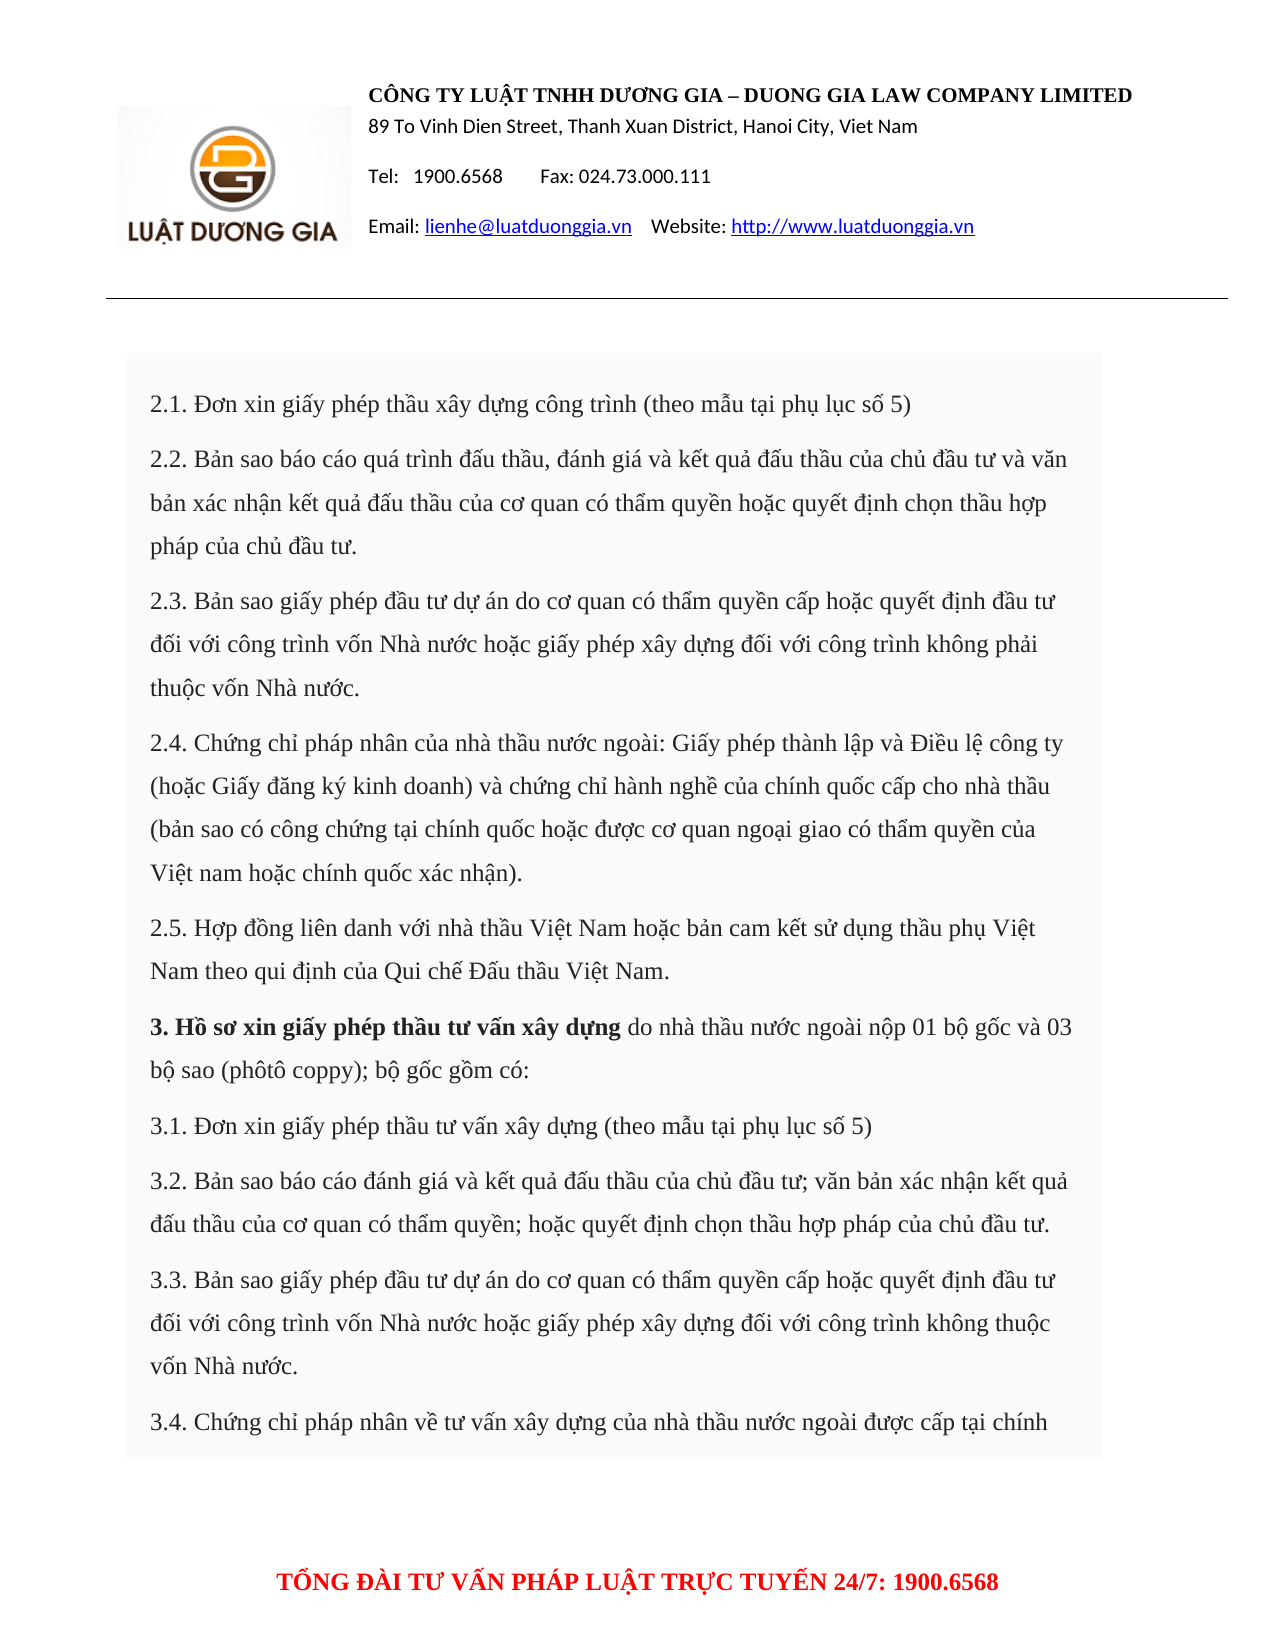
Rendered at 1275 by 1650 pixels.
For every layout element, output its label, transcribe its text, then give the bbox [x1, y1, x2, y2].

picture [116, 106, 352, 249]
